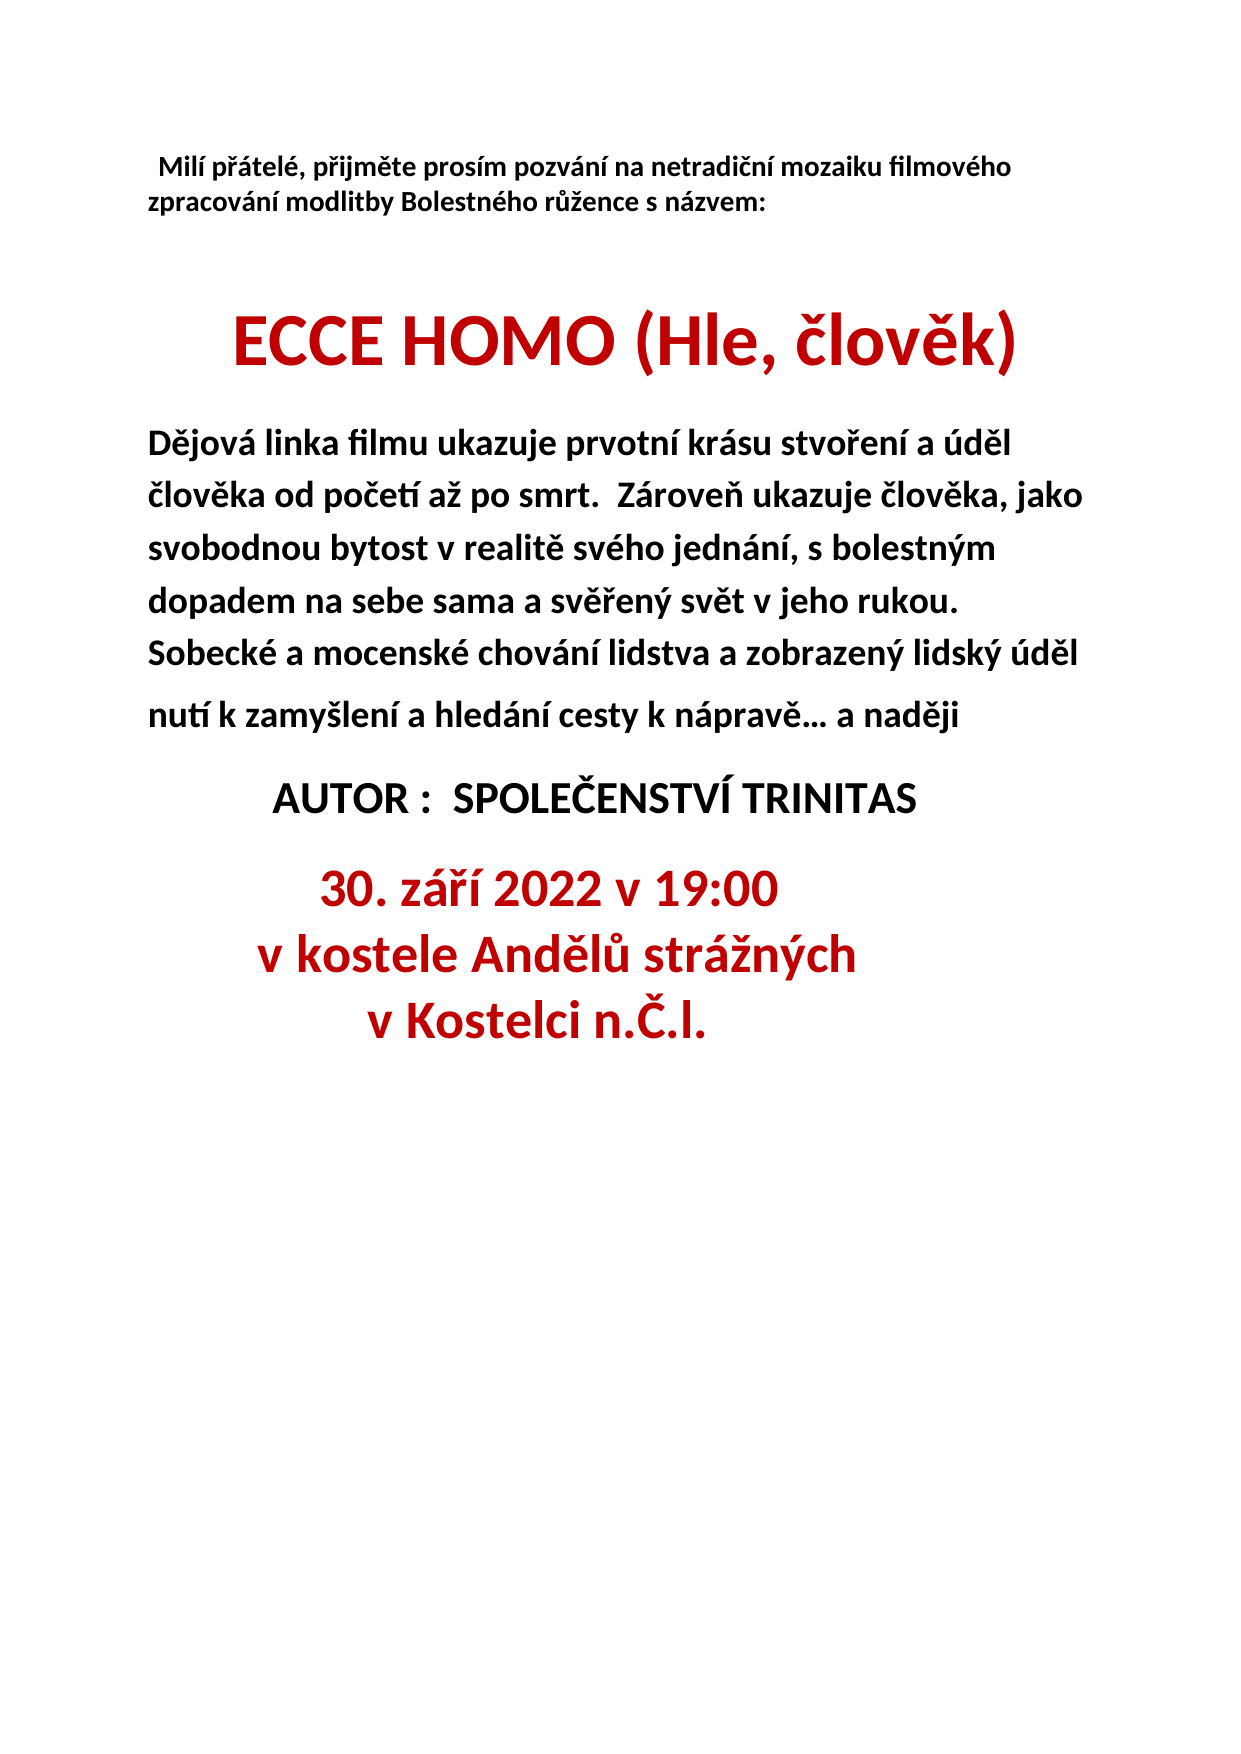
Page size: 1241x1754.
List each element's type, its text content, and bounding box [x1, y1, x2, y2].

text v kostele Andělů strážných [148, 920, 1093, 986]
text ECCE HOMO (Hle, člověk) [148, 292, 1093, 384]
text Dějová linka filmu ukazuje prvotní krásu stvoření a úděl člověka od početí až po smrt. Zároveň ukazuje člověka, jako svobodnou bytost v realitě svého jednání, s bolestným dopadem na sebe sama a svěřený svět v jeho rukou. Sobecké a mocenské chování lidstva a zobrazený lidský úděl nutí k zamyšlení a hledání cesty k nápravě… a naději [148, 418, 1093, 739]
text AUTOR : SPOLEČENSTVÍ TRINITAS [148, 768, 1093, 824]
text Milí přátelé, přijměte prosím pozvání na netradiční mozaiku filmového zpracování modlitby Bolestného růžence s názvem: [148, 148, 1093, 219]
text 30. září 2022 v 19:00 [148, 854, 1093, 920]
text v Kostelci n.Č.l. [148, 986, 1093, 1052]
